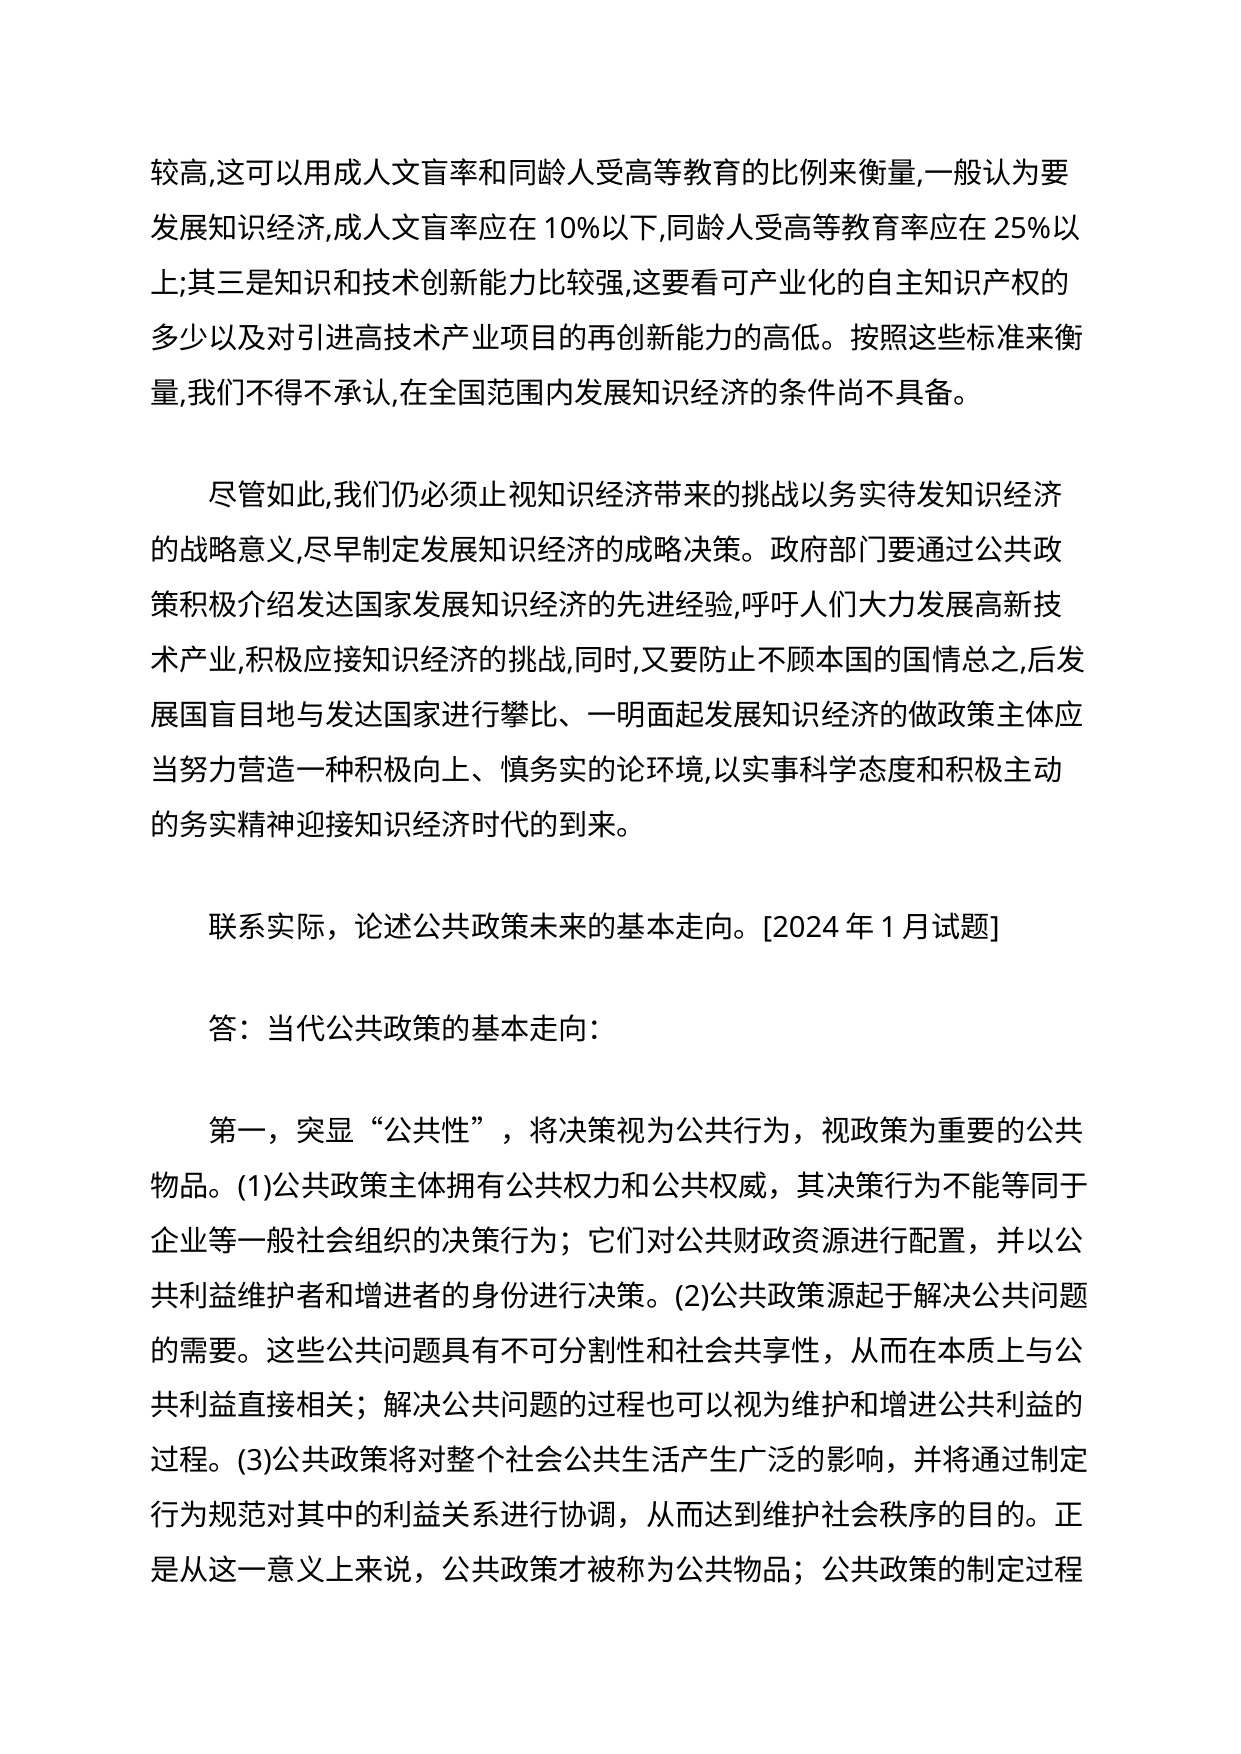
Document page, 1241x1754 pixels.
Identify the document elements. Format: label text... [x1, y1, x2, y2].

text 尽管如此,我们仍必须止视知识经济带来的挑战以务实待发知识经济的战略意义,尽早制定发展知识经济的成略决策。政府部门要通过公共政策积极介绍发达国家发展知识经济的先进经验,呼吁人们大力发展高新技术产业,积极应接知识经济的挑战,同时,又要防止不顾本国的国情总之,后发展国盲目地与发达国家进行攀比、一明面起发展知识经济的做政策主体应当努力营造一种积极向上、慎务实的论环境,以实事科学态度和积极主动的务实精神迎接知识经济时代的到来。 [150, 472, 1090, 844]
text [150, 150, 1090, 412]
text 联系实际，论述公共政策未来的基本走向。[2024年1月试题] [150, 903, 1090, 946]
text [150, 1107, 1090, 1589]
text 答：当代公共政策的基本走向： [150, 1006, 1090, 1048]
